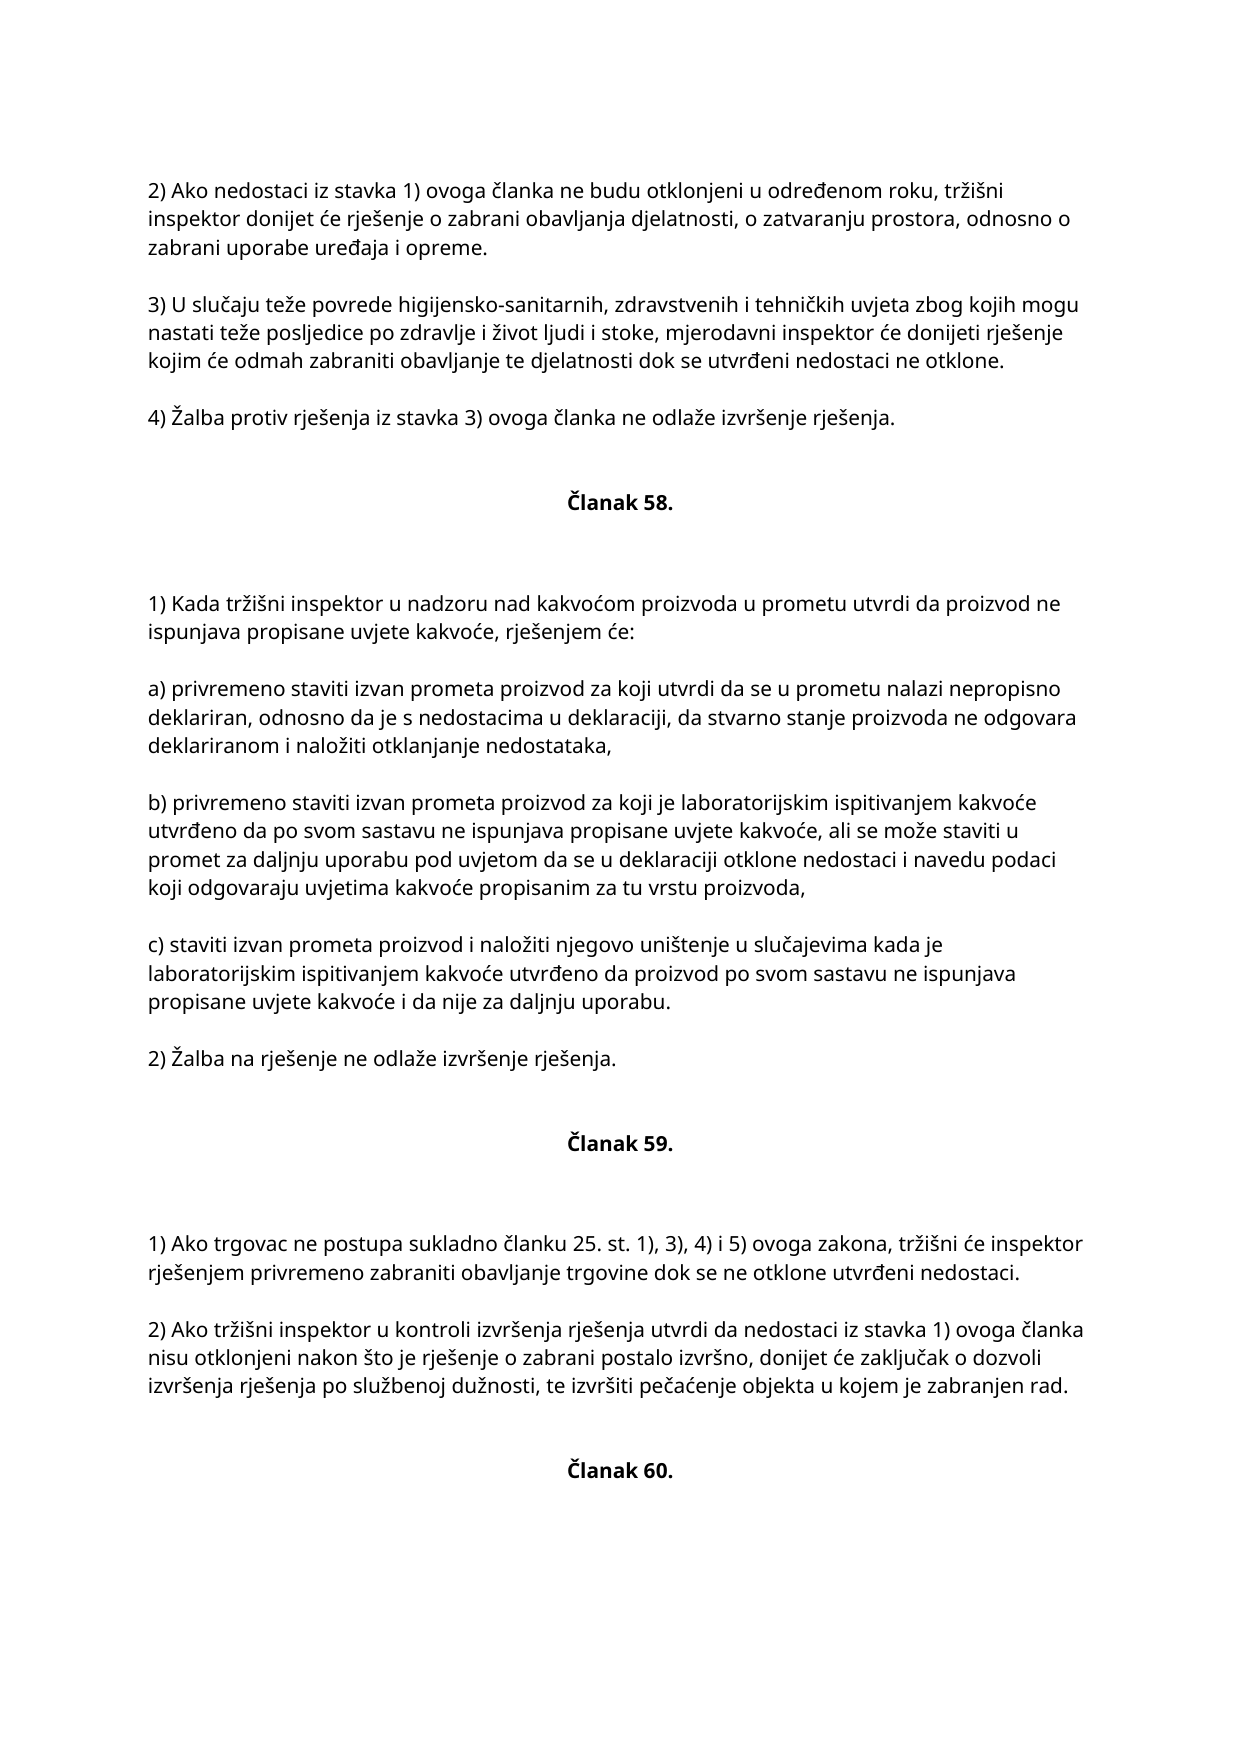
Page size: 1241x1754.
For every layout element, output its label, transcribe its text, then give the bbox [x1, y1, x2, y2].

text 1) Ako trgovac ne postupa sukladno članku 25. st. 1), 3), 4) i 5) ovoga zakona, tržišni će inspektor rješenjem privremeno zabraniti obavljanje trgovine dok se ne otklone utvrđeni nedostaci. 2) Ako tržišni inspektor u kontroli izvršenja rješenja utvrdi da nedostaci iz stavka 1) ovoga članka nisu otklonjeni nakon što je rješenje o zabrani postalo izvršno, donijet će zaključak o dozvoli izvršenja rješenja po službenoj dužnosti, te izvršiti pečaćenje objekta u kojem je zabranjen rad. [148, 1229, 1093, 1456]
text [148, 148, 1093, 488]
text Članak 60. [148, 1456, 1093, 1541]
text Članak 59. [148, 1129, 1093, 1214]
text 1) Kada tržišni inspektor u nadzoru nad kakvoćom proizvoda u prometu utvrdi da proizvod ne ispunjava propisane uvjete kakvoće, rješenjem će: a) privremeno staviti izvan prometa proizvod za koji utvrdi da se u prometu nalazi nepropisno deklariran, odnosno da je s nedostacima u deklaraciji, da stvarno stanje proizvoda ne odgovara deklariranom i naložiti otklanjanje nedostataka, b) privremeno staviti izvan prometa proizvod za koji je laboratorijskim ispitivanjem kakvoće utvrđeno da po svom sastavu ne ispunjava propisane uvjete kakvoće, ali se može staviti u promet za daljnju uporabu pod uvjetom da se u deklaraciji otklone nedostaci i navedu podaci koji odgovaraju uvjetima kakvoće propisanim za tu vrstu proizvoda, c) staviti izvan prometa proizvod i naložiti njegovo uništenje u slučajevima kada je laboratorijskim ispitivanjem kakvoće utvrđeno da proizvod po svom sastavu ne ispunjava propisane uvjete kakvoće i da nije za daljnju uporabu. 2) Žalba na rješenje ne odlaže izvršenje rješenja. [148, 589, 1093, 1129]
text Članak 58. [148, 488, 1093, 573]
